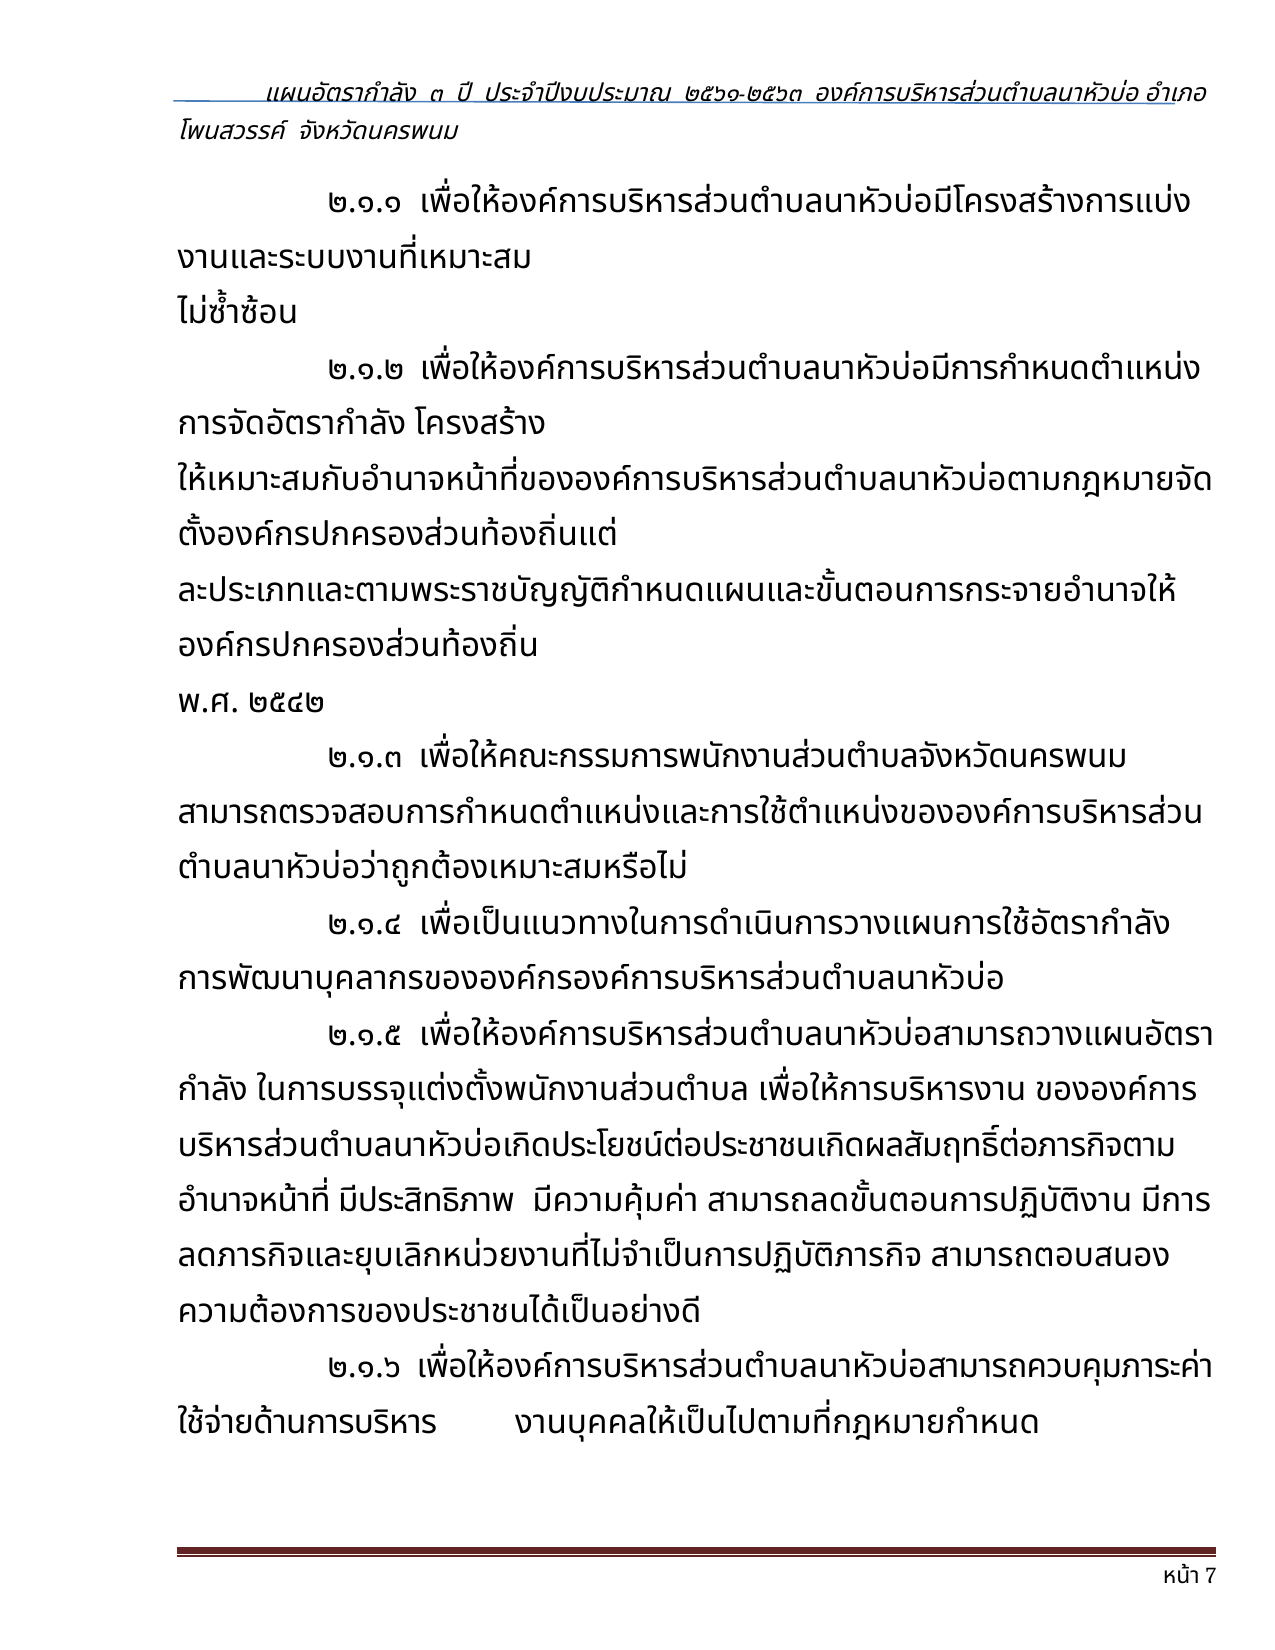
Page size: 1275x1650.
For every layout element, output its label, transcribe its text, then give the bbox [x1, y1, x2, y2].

text ๒.๑.๔ เพื่อเป็นแนวทางในการดำเนินการวางแผนการใช้อัตรากำลังการพัฒนาบุคลากรขององค์กรองค์การบริหารส่วนตำบลนาหัวบ่อ [177, 898, 1216, 1004]
text ๒.๑.๒ เพื่อให้องค์การบริหารส่วนตำบลนาหัวบ่อมีการกำหนดตำแหน่งการจัดอัตรากำลัง โครงสร้าง ให้เหมาะสมกับอำนาจหน้าที่ขององค์การบริหารส่วนตำบลนาหัวบ่อตามกฎหมายจัดตั้งองค์กรปกครองส่วนท้องถิ่นแต่ ละประเภทและตามพระราชบัญญัติกำหนดแผนและขั้นตอนการกระจายอำนาจให้องค์กรปกครองส่วนท้องถิ่น พ.ศ. ๒๕๔๒ [177, 344, 1216, 727]
text ๒.๑.๕ เพื่อให้องค์การบริหารส่วนตำบลนาหัวบ่อสามารถวางแผนอัตรากำลัง ในการบรรจุแต่งตั้งพนักงานส่วนตำบล เพื่อให้การบริหารงาน ขององค์การบริหารส่วนตำบลนาหัวบ่อเกิดประโยชน์ต่อประชาชนเกิดผลสัมฤทธิ์ต่อภารกิจตามอำนาจหน้าที่ มีประสิทธิภาพ มีความคุ้มค่า สามารถลดขั้นตอนการปฏิบัติงาน มีการลดภารกิจและยุบเลิกหน่วยงานที่ไม่จำเป็นการปฏิบัติภารกิจ สามารถตอบสนองความต้องการของประชาชนได้เป็นอย่างดี [177, 1009, 1216, 1337]
text ๒.๑.๖ เพื่อให้องค์การบริหารส่วนตำบลนาหัวบ่อสามารถควบคุมภาระค่าใช้จ่ายด้านการบริหาร งานบุคคลให้เป็นไปตามที่กฎหมายกำหนด [177, 1342, 1216, 1448]
text ๒.๑.๑ เพื่อให้องค์การบริหารส่วนตำบลนาหัวบ่อมีโครงสร้างการแบ่งงานและระบบงานที่เหมาะสม ไม่ซ้ำซ้อน [177, 177, 1216, 339]
text ๒.๑.๓ เพื่อให้คณะกรรมการพนักงานส่วนตำบลจังหวัดนครพนม สามารถตรวจสอบการกำหนดตำแหน่งและการใช้ตำแหน่งขององค์การบริหารส่วนตำบลนาหัวบ่อว่าถูกต้องเหมาะสมหรือไม่ [177, 732, 1216, 893]
